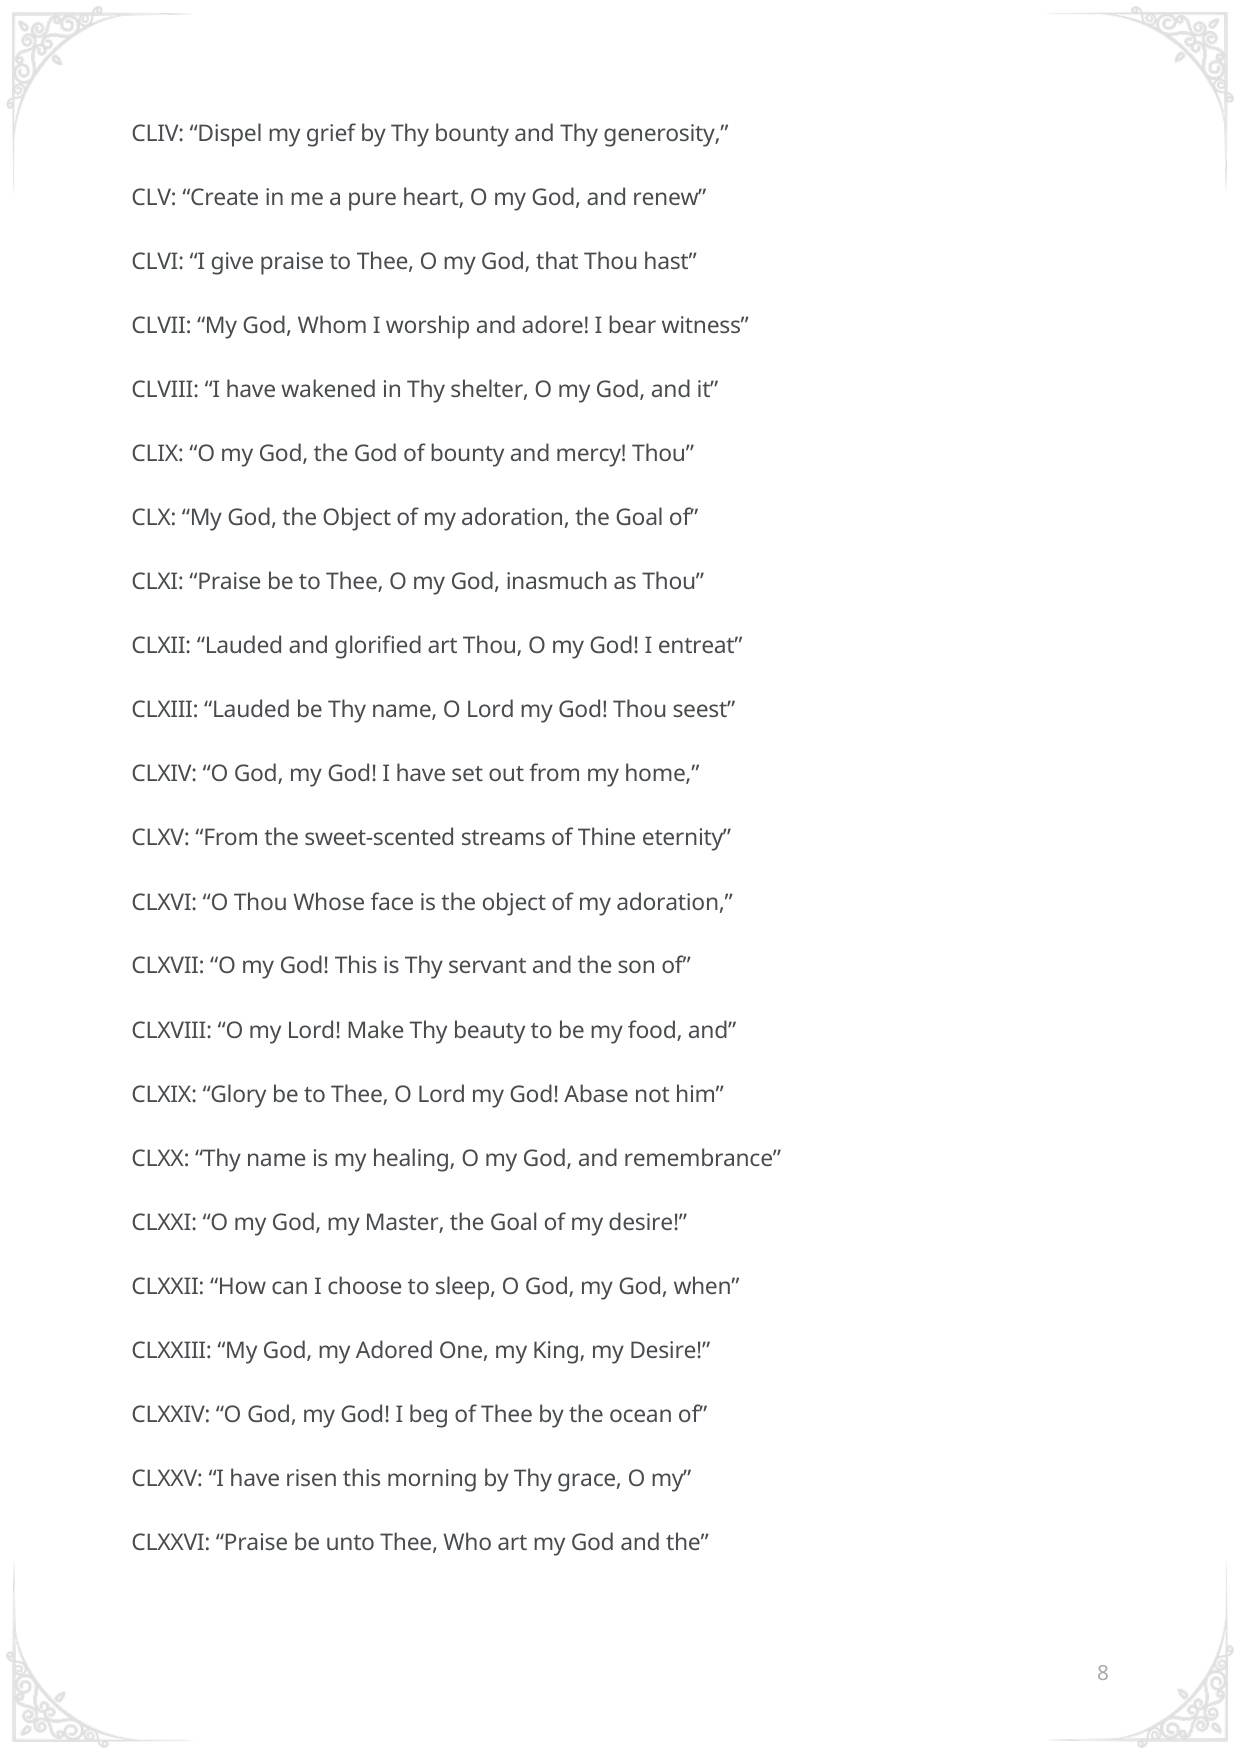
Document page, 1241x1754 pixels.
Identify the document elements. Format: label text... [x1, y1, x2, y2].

text CLXX: “Thy name is my healing, O my God, and remembrance” [131, 1142, 1109, 1173]
text CLXXIII: “My God, my Adored One, my King, my Desire!” [131, 1334, 1109, 1365]
picture [1046, 1560, 1234, 1748]
text CLIX: “O my God, the God of bounty and mercy! Thou” [131, 437, 1109, 468]
text CLXI: “Praise be to Thee, O my God, inasmuch as Thou” [131, 565, 1109, 596]
text CLXIX: “Glory be to Thee, O Lord my God! Abase not him” [131, 1078, 1109, 1109]
text CLVIII: “I have wakened in Thy shelter, O my God, and it” [131, 373, 1109, 404]
text CLXXIV: “O God, my God! I beg of Thee by the ocean of” [131, 1398, 1109, 1429]
picture [6, 6, 194, 194]
text CLXV: “From the sweet-scented streams of Thine eternity” [131, 821, 1109, 853]
text CLXVIII: “O my Lord! Make Thy beauty to be my food, and” [131, 1013, 1109, 1045]
text CLVI: “I give praise to Thee, O my God, that Thou hast” [131, 245, 1109, 276]
text CLX: “My God, the Object of my adoration, the Goal of” [131, 501, 1109, 532]
picture [1046, 6, 1234, 194]
text CLXXVI: “Praise be unto Thee, Who art my God and the” [131, 1526, 1109, 1557]
text CLXVII: “O my God! This is Thy servant and the son of” [131, 949, 1109, 981]
text CLXIV: “O God, my God! I have set out from my home,” [131, 757, 1109, 788]
text CLXVI: “O Thou Whose face is the object of my adoration,” [131, 885, 1109, 917]
picture [6, 1560, 194, 1748]
text CLIV: “Dispel my grief by Thy bounty and Thy generosity,” [131, 117, 1109, 148]
text CLXXII: “How can I choose to sleep, O God, my God, when” [131, 1270, 1109, 1301]
text CLVII: “My God, Whom I worship and adore! I bear witness” [131, 309, 1109, 340]
text CLXXI: “O my God, my Master, the Goal of my desire!” [131, 1206, 1109, 1237]
text CLV: “Create in me a pure heart, O my God, and renew” [131, 181, 1109, 212]
text CLXXV: “I have risen this morning by Thy grace, O my” [131, 1462, 1109, 1493]
text CLXII: “Lauded and glorified art Thou, O my God! I entreat” [131, 629, 1109, 660]
text CLXIII: “Lauded be Thy name, O Lord my God! Thou seest” [131, 693, 1109, 724]
